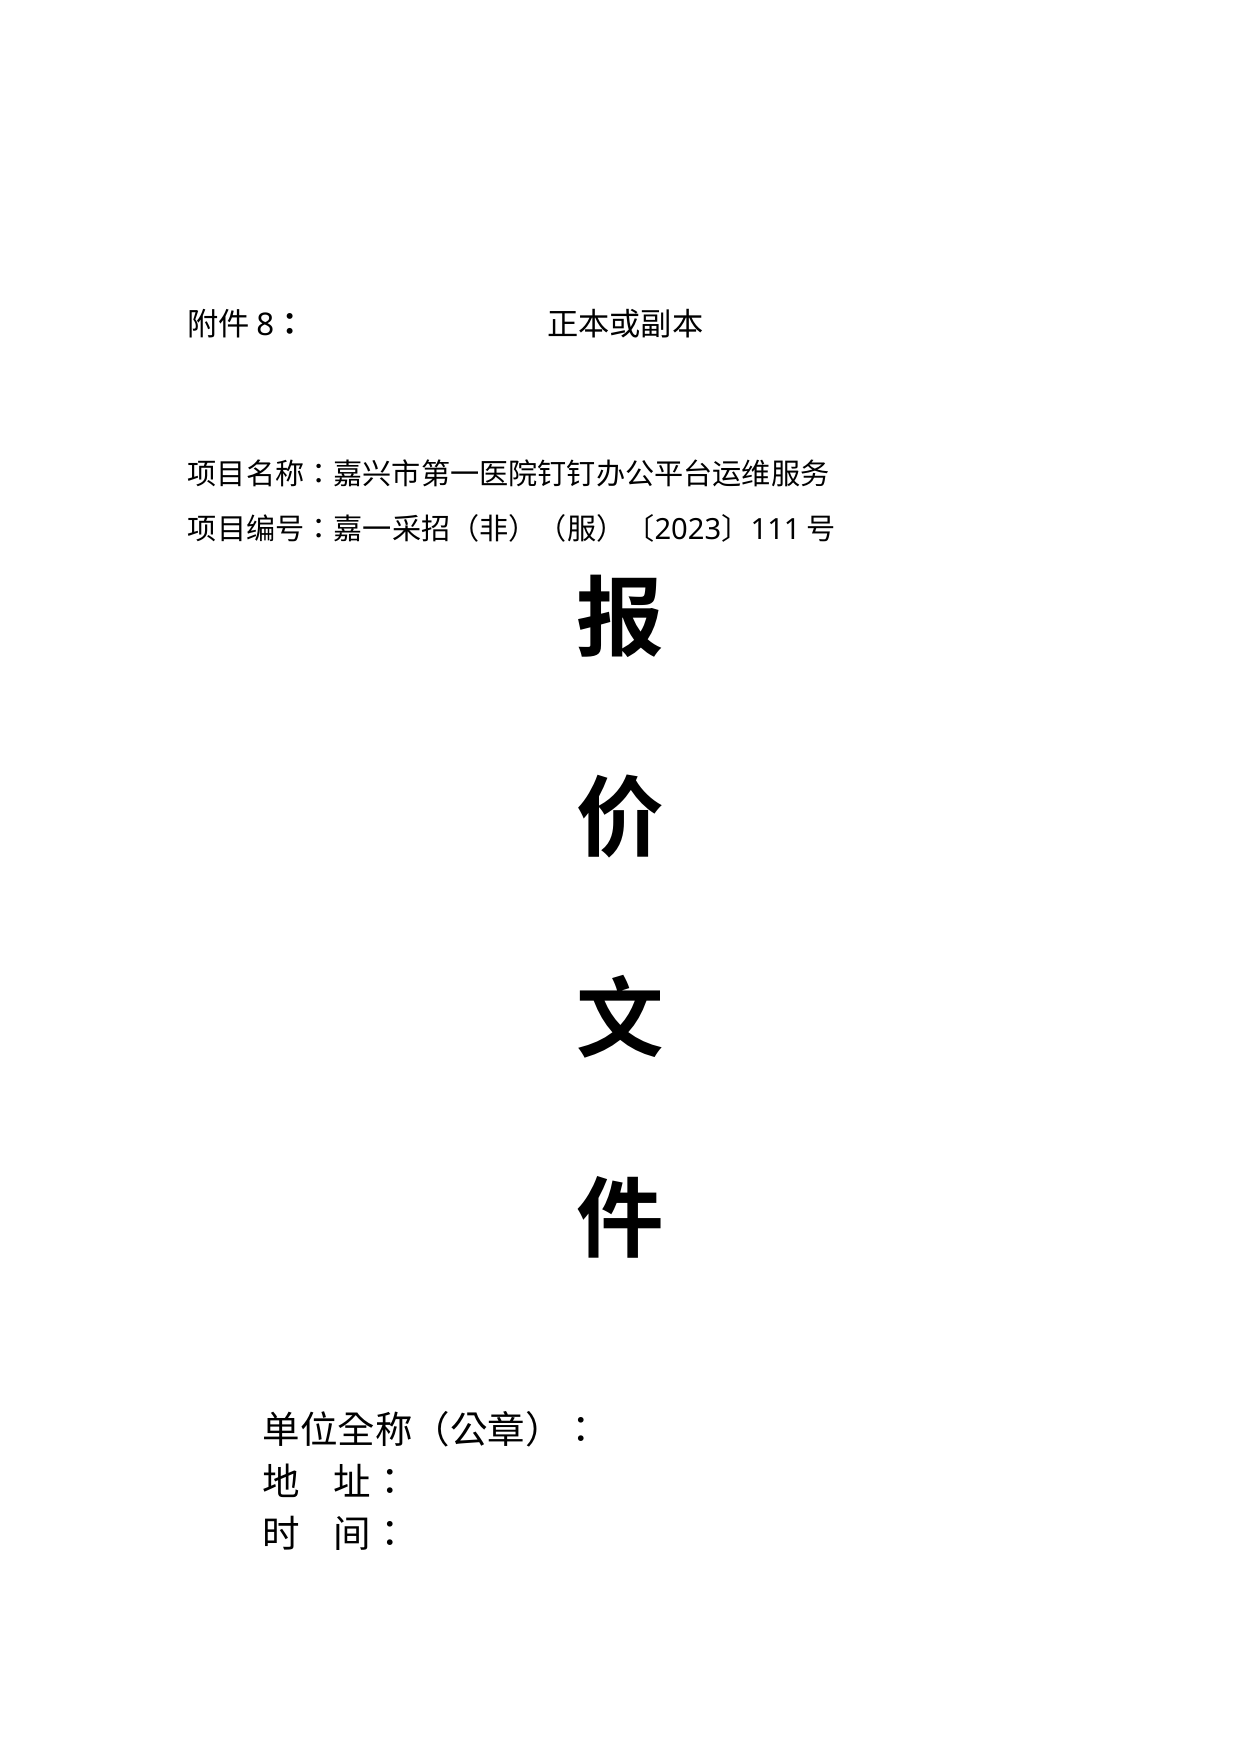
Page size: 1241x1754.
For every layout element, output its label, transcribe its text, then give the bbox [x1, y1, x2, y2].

text 单位全称（公章）： [187, 1401, 997, 1453]
text 附件8： 正本或副本 [187, 299, 1053, 345]
text 报 [187, 548, 1053, 674]
text 项目名称：嘉兴市第一医院钉钉办公平台运维服务 [187, 451, 1053, 493]
text 价 [187, 748, 1053, 875]
text 文 [187, 948, 1053, 1075]
text 项目编号：嘉一采招（非）（服）〔2023〕111号 [187, 505, 1053, 548]
text 时 间： [187, 1506, 1053, 1558]
text 地 址： [187, 1453, 1053, 1506]
text 件 [187, 1149, 1053, 1276]
